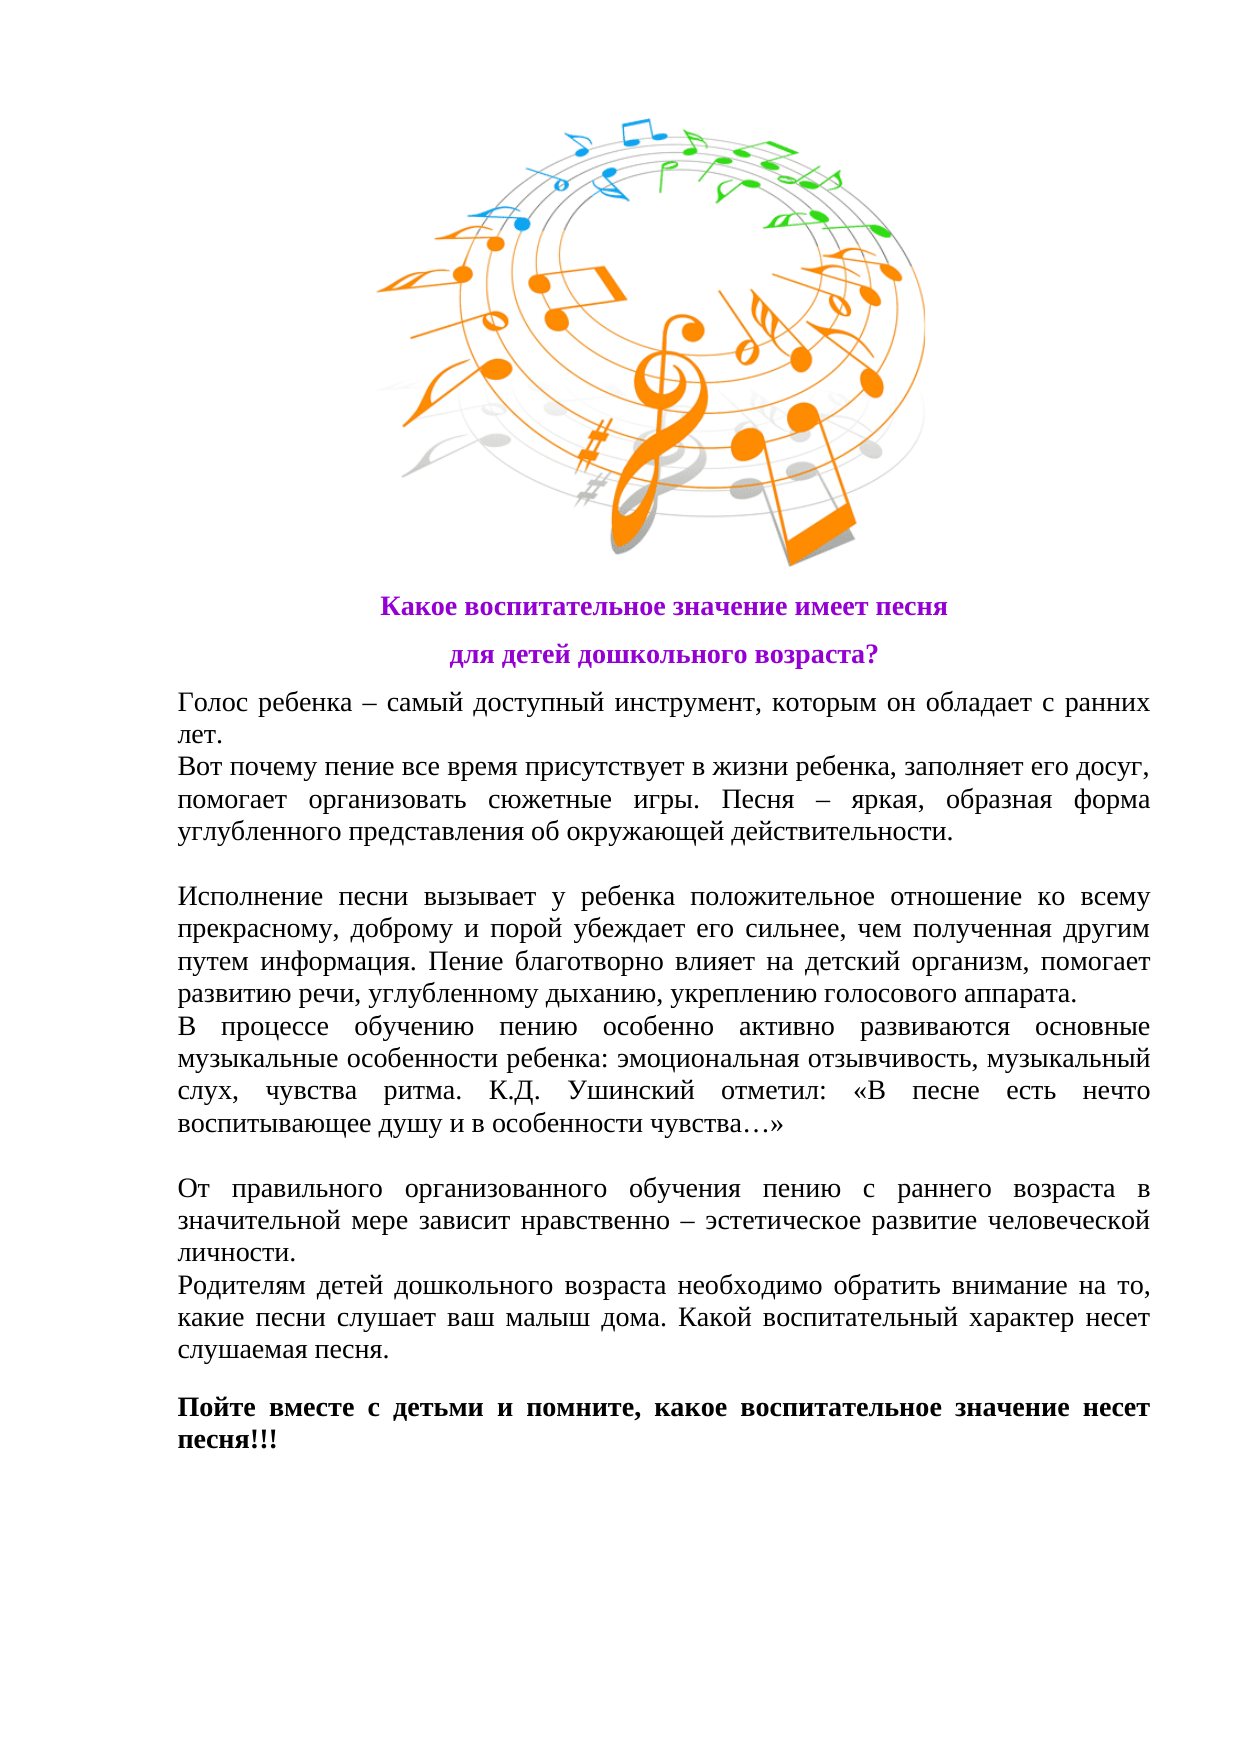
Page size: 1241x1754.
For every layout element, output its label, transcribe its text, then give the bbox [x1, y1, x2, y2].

text Какое воспитательное значение имеет песня [177, 589, 1152, 621]
text В процессе обучению пению особенно активно развиваются основные музыкальные особенности ребенка: эмоциональная отзывчивость, музыкальный слух, чувства ритма. К.Д. Ушинский отметил: «В песне есть нечто воспитывающее душу и в особенности чувства…» [177, 1009, 1152, 1138]
text Пойте вместе с детьми и помните, какое воспитательное значение несет песня!!! [177, 1390, 1152, 1455]
picture [375, 118, 926, 567]
text Голос ребенка – самый доступный инструмент, которым он обладает с ранних лет. Вот почему пение все время присутствует в жизни ребенка, заполняет его досуг, помогает организовать сюжетные игры. Песня – яркая, образная форма углубленного представления об окружающей действительности. [177, 685, 1152, 847]
text для детей дошкольного возраста? [177, 637, 1152, 669]
text Исполнение песни вызывает у ребенка положительное отношение ко всему прекрасному, доброму и порой убеждает его сильнее, чем полученная другим путем информация. Пение благотворно влияет на детский организм, помогает развитию речи, углубленному дыханию, укреплению голосового аппарата. [177, 847, 1152, 1009]
text От правильного организованного обучения пению с раннего возраста в значительной мере зависит нравственно – эстетическое развитие человеческой личности. Родителям детей дошкольного возраста необходимо обратить внимание на то, какие песни слушает ваш малыш дома. Какой воспитательный характер несет слушаемая песня. [177, 1138, 1152, 1365]
